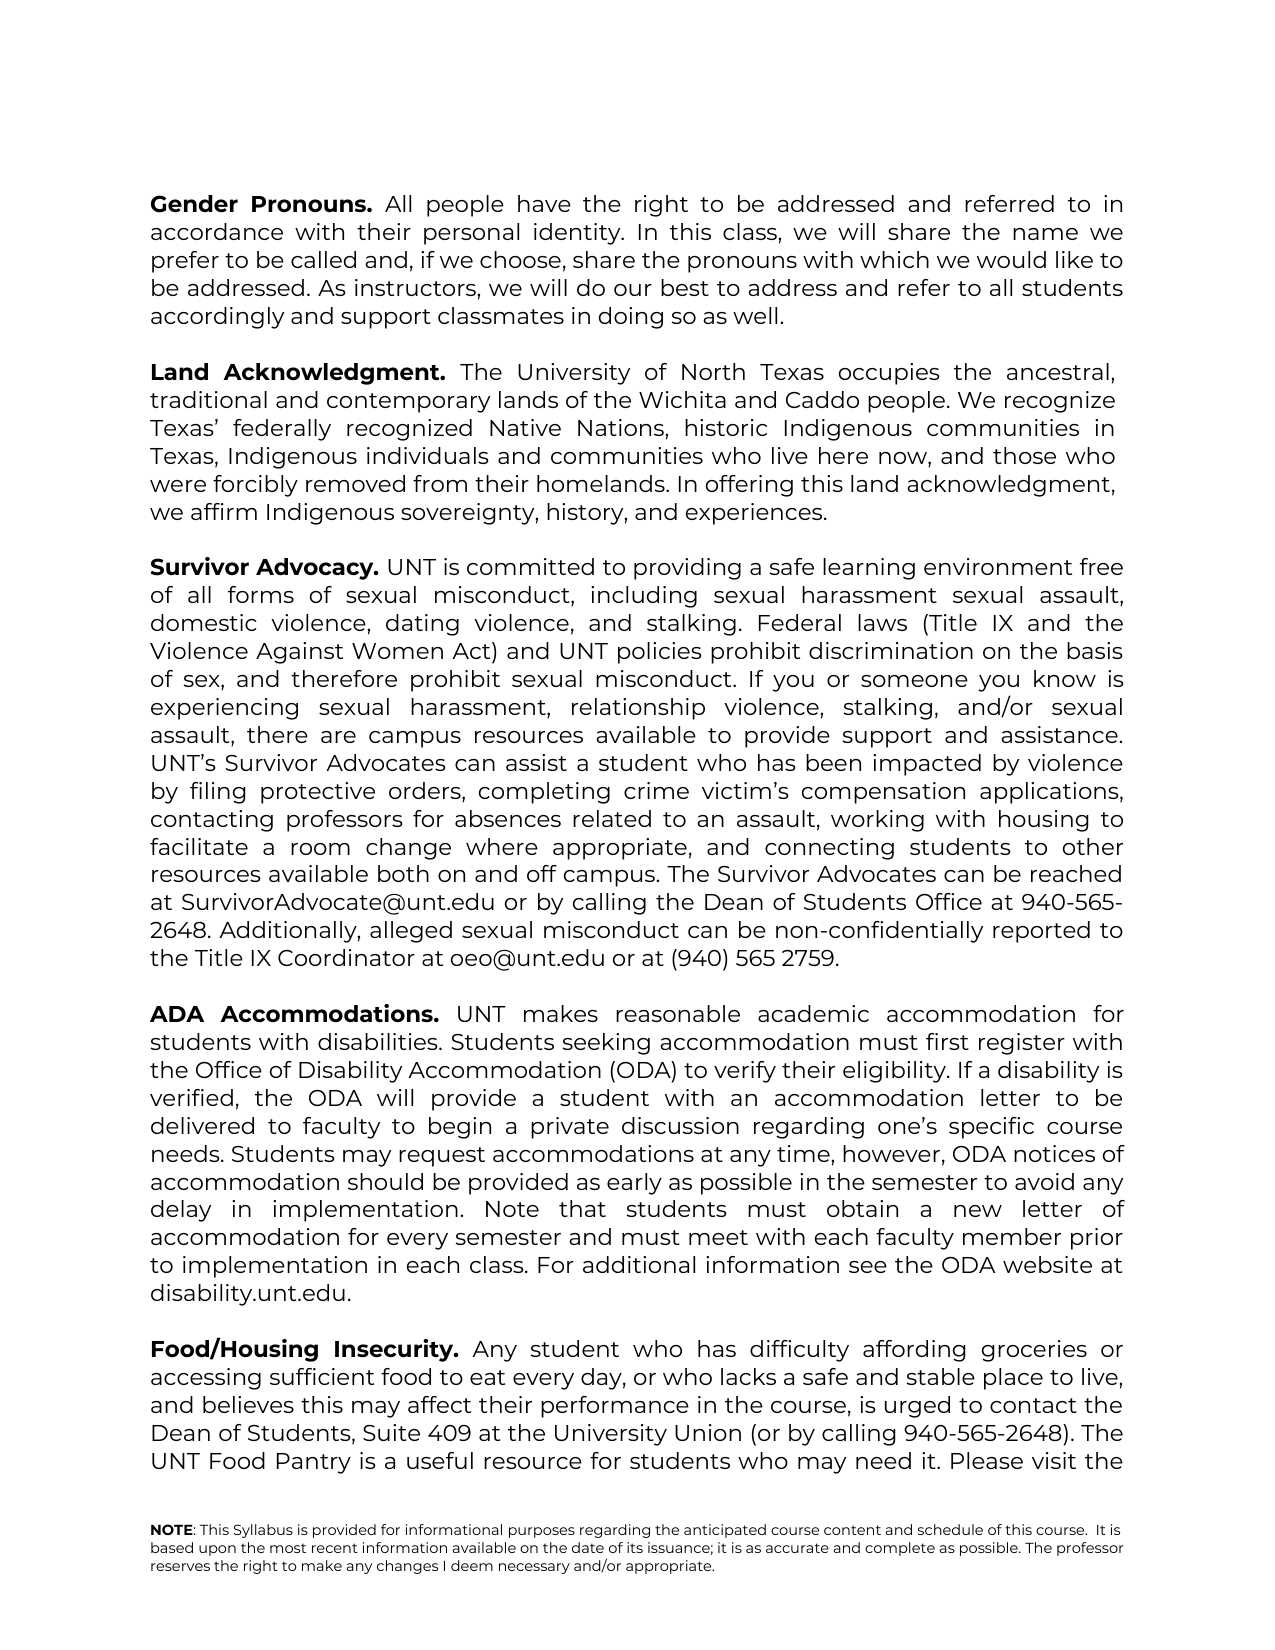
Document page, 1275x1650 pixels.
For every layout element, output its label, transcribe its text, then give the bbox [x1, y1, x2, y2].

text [150, 1335, 1125, 1475]
text Survivor Advocacy. UNT is committed to providing a safe learning environment free of all forms of sexual misconduct, including sexual harassment sexual assault, domestic violence, dating violence, and stalking. Federal laws (Title IX and the Violence Against Women Act) and UNT policies prohibit discrimination on the basis of sex, and therefore prohibit sexual misconduct. If you or someone you know is experiencing sexual harassment, relationship violence, stalking, and/or sexual assault, there are campus resources available to provide support and assistance. UNT’s Survivor Advocates can assist a student who has been impacted by violence by filing protective orders, completing crime victim’s compensation applications, contacting professors for absences related to an assault, working with housing to facilitate a room change where appropriate, and connecting students to other resources available both on and off campus. The Survivor Advocates can be reached at SurvivorAdvocate@unt.edu or by calling the Dean of Students Office at 940-565-2648. Additionally, alleged sexual misconduct can be non-confidentially reported to the Title IX Coordinator at oeo@unt.edu or at (940) 565 2759. [150, 553, 1125, 972]
text Gender Pronouns. All people have the right to be addressed and referred to in accordance with their personal identity. In this class, we will share the name we prefer to be called and, if we choose, share the pronouns with which we would like to be addressed. As instructors, we will do our best to address and refer to all students accordingly and support classmates in doing so as well. [150, 191, 1125, 330]
text ADA Accommodations. UNT makes reasonable academic accommodation for students with disabilities. Students seeking accommodation must first register with the Office of Disability Accommodation (ODA) to verify their eligibility. If a disability is verified, the ODA will provide a student with an accommodation letter to be delivered to faculty to begin a private discussion regarding one’s specific course needs. Students may request accommodations at any time, however, ODA notices of accommodation should be provided as early as possible in the semester to avoid any delay in implementation. Note that students must obtain a new letter of accommodation for every semester and must meet with each faculty member prior to implementation in each class. For additional information see the ODA website at disability.unt.edu. [150, 1000, 1125, 1307]
text Land Acknowledgment. The University of North Texas occupies the ancestral, traditional and contemporary lands of the Wichita and Caddo people. We recognize Texas’ federally recognized Native Nations, historic Indigenous communities in Texas, Indigenous individuals and communities who live here now, and those who were forcibly removed from their homelands. In offering this land acknowledgment, we affirm Indigenous sovereignty, history, and experiences. [150, 358, 1117, 526]
